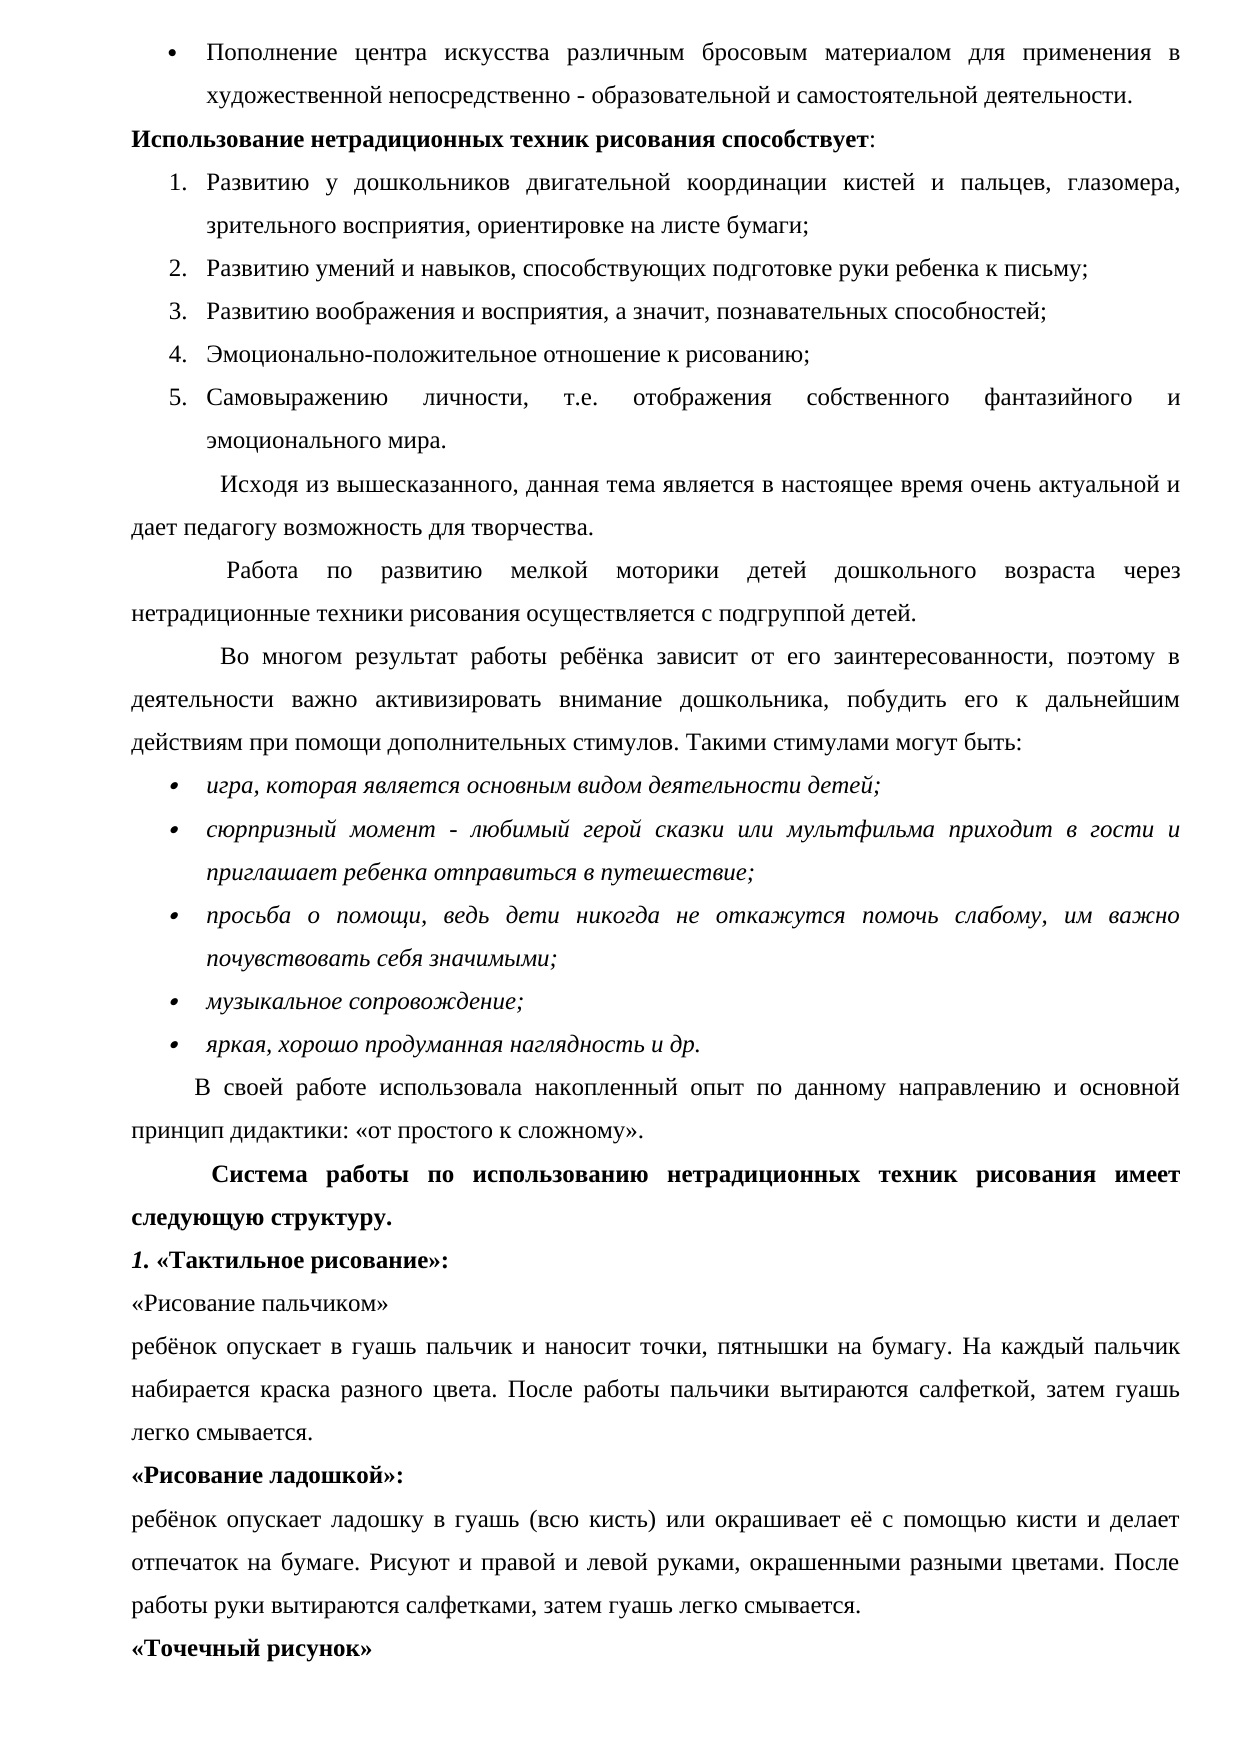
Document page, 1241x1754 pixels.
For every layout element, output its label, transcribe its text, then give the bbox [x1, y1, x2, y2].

list игра, которая является основным видом деятельности детей; [169, 771, 1181, 799]
text Исходя из вышесказанного, данная тема является в настоящее время очень актуальной и дает педагогу возможность для творчества. [131, 469, 1181, 541]
list Развитию умений и навыков, способствующих подготовке руки ребенка к письму; [169, 253, 1181, 282]
list музыкальное сопровождение; [169, 986, 1181, 1015]
text В своей работе использовала накопленный опыт по данному направлению и основной принцип дидактики: «от простого к сложному». [131, 1072, 1181, 1144]
text «Рисование ладошкой»: [131, 1461, 1181, 1489]
list сюрпризный момент - любимый герой сказки или мультфильма приходит в гости и приглашает ребенка отправиться в путешествие; [169, 814, 1181, 886]
list Пополнение центра искусства различным бросовым материалом для применения в художественной непосредственно - образовательной и самостоятельной деятельности. [169, 37, 1181, 109]
text Система работы по использованию нетрадиционных техник рисования имеет следующую структуру. [131, 1159, 1181, 1231]
list Развитию воображения и восприятия, а значит, познавательных способностей; [169, 296, 1181, 325]
text «Точечный рисунок» [131, 1633, 1181, 1662]
text 1. «Тактильное рисование»: [131, 1245, 1181, 1274]
text «Рисование пальчиком» [131, 1288, 1181, 1317]
text Во многом результат работы ребёнка зависит от его заинтересованности, поэтому в деятельности важно активизировать внимание дошкольника, побудить его к дальнейшим действиям при помощи дополнительных стимулов. Такими стимулами могут быть: [131, 641, 1181, 756]
text Работа по развитию мелкой моторики детей дошкольного возраста через нетрадиционные техники рисования осуществляется с подгруппой детей. [131, 555, 1181, 627]
list просьба о помощи, ведь дети никогда не откажутся помочь слабому, им важно почувствовать себя значимыми; [169, 900, 1181, 972]
text ребёнок опускает ладошку в гуашь (всю кисть) или окрашивает её с помощью кисти и делает отпечаток на бумаге. Рисуют и правой и левой руками, окрашенными разными цветами. После работы руки вытираются салфетками, затем гуашь легко смывается. [131, 1504, 1181, 1619]
list Самовыражению личности, т.е. отображения собственного фантазийного и эмоционального мира. [169, 382, 1181, 454]
list Эмоционально-положительное отношение к рисованию; [169, 339, 1181, 368]
list яркая, хорошо продуманная наглядность и др. [169, 1029, 1181, 1058]
list Развитию у дошкольников двигательной координации кистей и пальцев, глазомера, зрительного восприятия, ориентировке на листе бумаги; [169, 167, 1181, 239]
text Использование нетрадиционных техник рисования способствует: [131, 124, 1181, 152]
text ребёнок опускает в гуашь пальчик и наносит точки, пятнышки на бумагу. На каждый пальчик набирается краска разного цвета. После работы пальчики вытираются салфеткой, затем гуашь легко смывается. [131, 1331, 1181, 1446]
